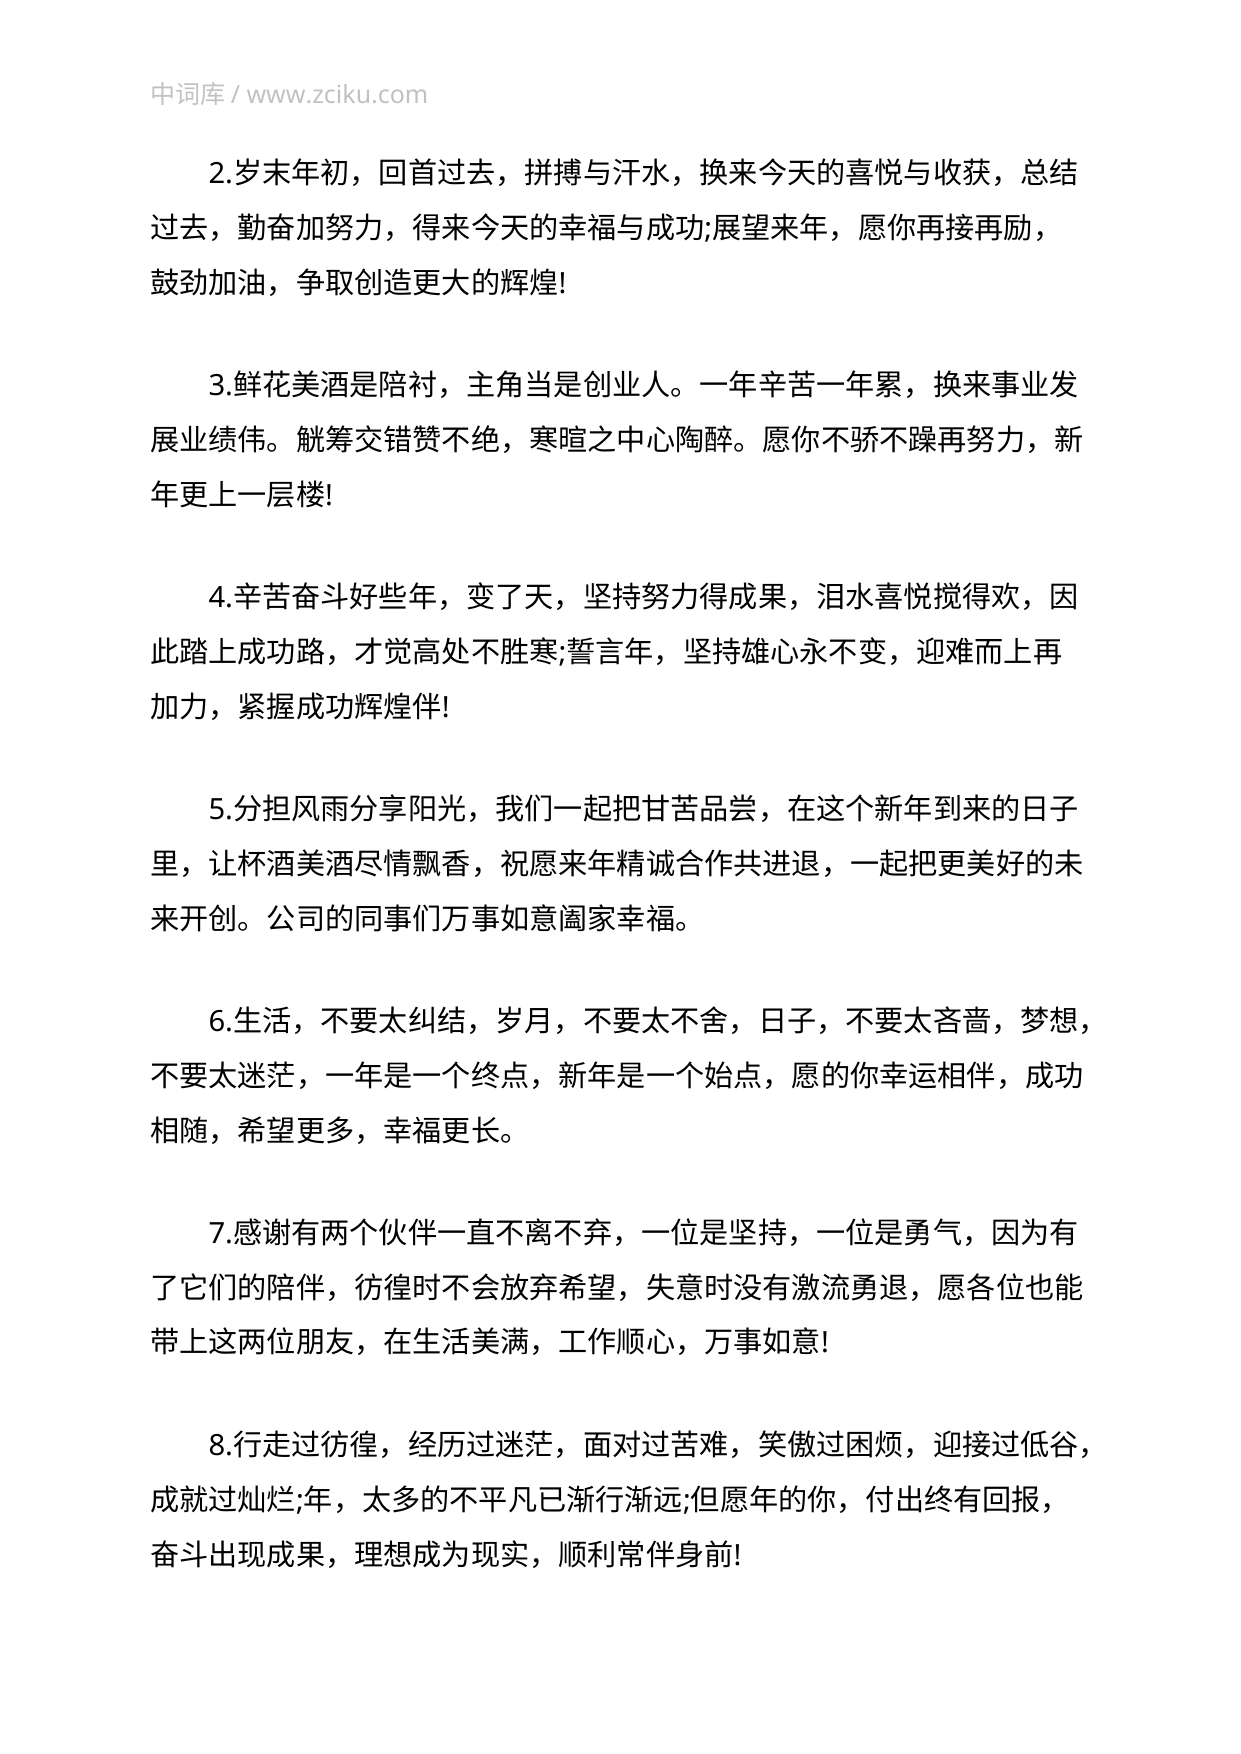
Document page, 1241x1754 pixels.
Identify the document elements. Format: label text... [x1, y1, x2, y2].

text 3.鲜花美酒是陪衬，主角当是创业人。一年辛苦一年累，换来事业发展业绩伟。觥筹交错赞不绝，寒暄之中心陶醉。愿你不骄不躁再努力，新年更上一层楼! [150, 362, 1090, 514]
text 6.生活，不要太纠结，岁月，不要太不舍，日子，不要太吝啬，梦想，不要太迷茫，一年是一个终点，新年是一个始点，愿的你幸运相伴，成功相随，希望更多，幸福更长。 [150, 997, 1090, 1150]
text 2.岁末年初，回首过去，拼搏与汗水，换来今天的喜悦与收获，总结过去，勤奋加努力，得来今天的幸福与成功;展望来年，愿你再接再励，鼓劲加油，争取创造更大的辉煌! [150, 150, 1090, 302]
text 4.辛苦奋斗好些年，变了天，坚持努力得成果，泪水喜悦搅得欢，因此踏上成功路，才觉高处不胜寒;誓言年，坚持雄心永不变，迎难而上再加力，紧握成功辉煌伴! [150, 574, 1090, 726]
text 7.感谢有两个伙伴一直不离不弃，一位是坚持，一位是勇气，因为有了它们的陪伴，彷徨时不会放弃希望，失意时没有激流勇退，愿各位也能带上这两位朋友，在生活美满，工作顺心，万事如意! [150, 1209, 1090, 1361]
text 8.行走过彷徨，经历过迷茫，面对过苦难，笑傲过困烦，迎接过低谷，成就过灿烂;年，太多的不平凡已渐行渐远;但愿年的你，付出终有回报，奋斗出现成果，理想成为现实，顺利常伴身前! [150, 1421, 1090, 1573]
text 5.分担风雨分享阳光，我们一起把甘苦品尝，在这个新年到来的日子里，让杯酒美酒尽情飘香，祝愿来年精诚合作共进退，一起把更美好的未来开创。公司的同事们万事如意阖家幸福。 [150, 786, 1090, 938]
